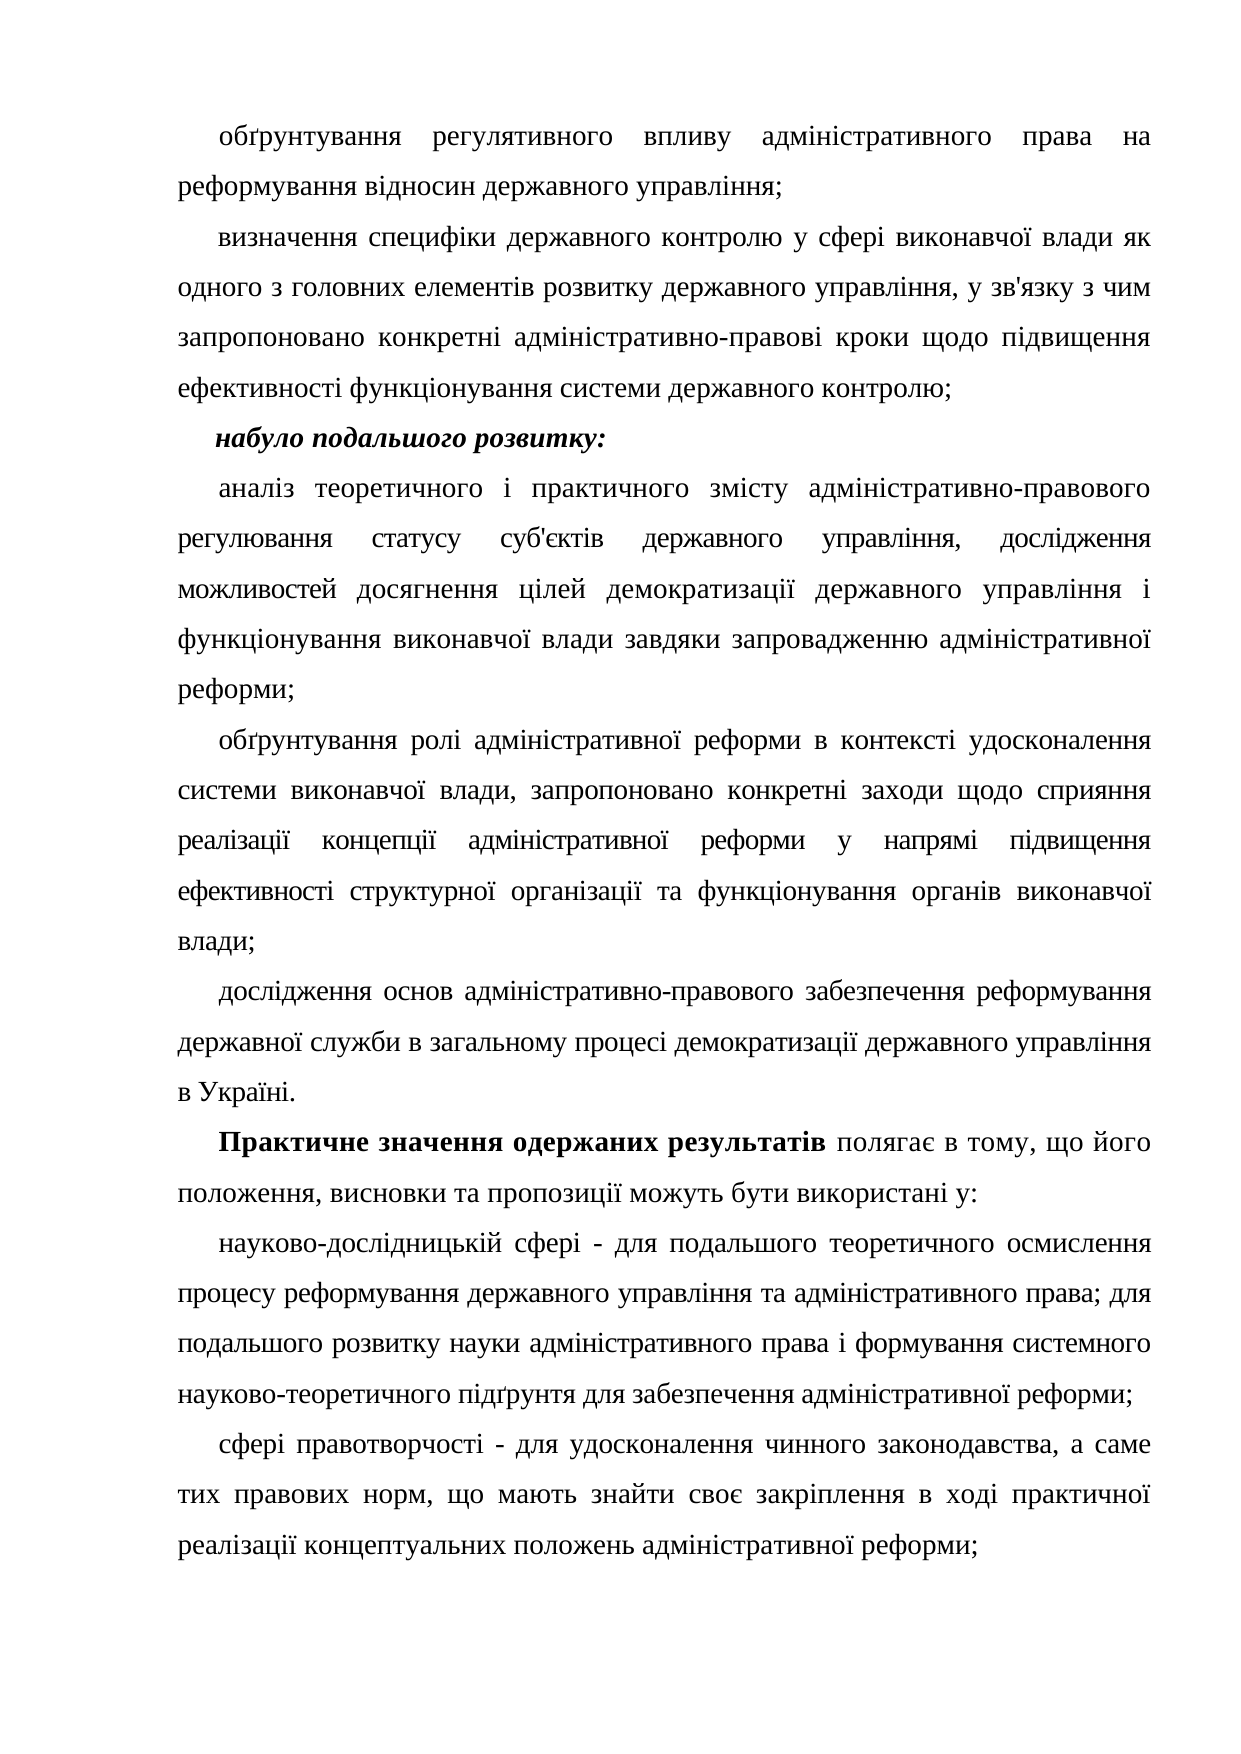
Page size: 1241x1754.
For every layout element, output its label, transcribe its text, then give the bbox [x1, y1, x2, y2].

text Практичне значення одержаних результатів полягає в тому, що його положення, висновки та пропозиції можуть бути використані у: [177, 1124, 1152, 1208]
text обґрунтування ролі адміністративної реформи в контексті удосконалення системи виконавчої влади, запропоновано конкретні заходи щодо сприяння реалізації концепції адміністративної реформи у напрямі підвищення ефективності структурної організації та функціонування органів виконавчої влади; [177, 722, 1152, 957]
text набуло подальшого розвитку: [177, 420, 1152, 453]
text науково-дослідницькій сфері - для подальшого теоретичного осмислення процесу реформування державного управління та адміністративного права; для подальшого розвитку науки адміністративного права і формування системного науково-теоретичного підґрунтя для забезпечення адміністративної реформи; [177, 1225, 1152, 1409]
text дослідження основ адміністративно-правового забезпечення реформування державної служби в загальному процесі демократизації державного управління в Україні. [177, 973, 1152, 1108]
text визначення специфіки державного контролю у сфері виконавчої влади як одного з головних елементів розвитку державного управління, у зв'язку з чим запропоновано конкретні адміністративно-правові кроки щодо підвищення ефективності функціонування системи державного контролю; [177, 219, 1152, 403]
text аналіз теоретичного і практичного змісту адміністративно-правового регулювання статусу суб'єктів державного управління, дослідження можливостей досягнення цілей демократизації державного управління і функціонування виконавчої влади завдяки запровадженню адміністративної реформи; [177, 470, 1152, 705]
text сфері правотворчості - для удосконалення чинного законодавства, а саме тих правових норм, що мають знайти своє закріплення в ході практичної реалізації концептуальних положень адміністративної реформи; [177, 1426, 1152, 1560]
text обґрунтування регулятивного впливу адміністративного права на реформування відносин державного управління; [177, 118, 1152, 202]
